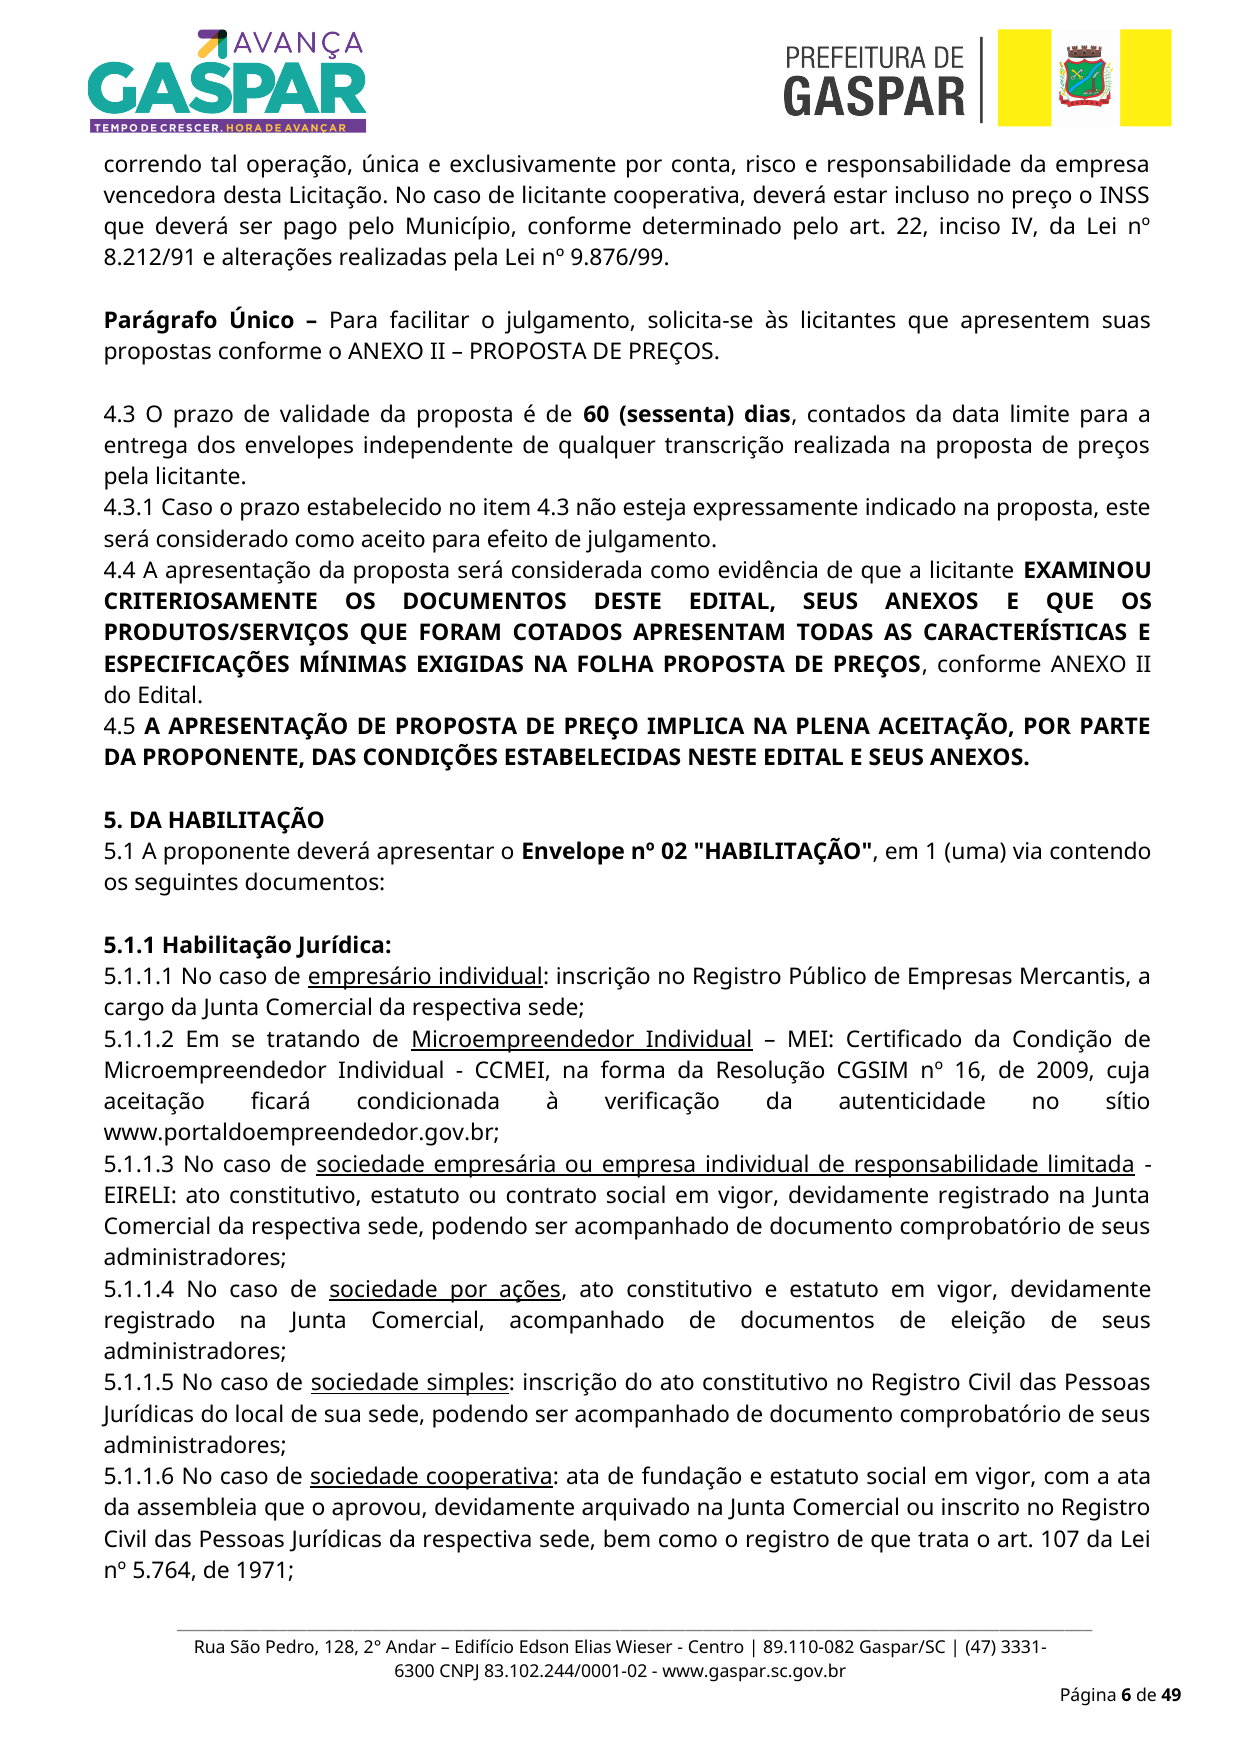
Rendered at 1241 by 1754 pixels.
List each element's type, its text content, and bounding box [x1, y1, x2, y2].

text 5.1.1.5 No caso de sociedade simples: inscrição do ato constitutivo no Registro Civil das Pessoas Jurídicas do local de sua sede, podendo ser acompanhado de documento comprobatório de seus administradores; [103, 1366, 1152, 1460]
text 5.1.1 Habilitação Jurídica: [103, 929, 1152, 960]
text 5.1.1.3 No caso de sociedade empresária ou empresa individual de responsabilidade limitada - EIRELI: ato constitutivo, estatuto ou contrato social em vigor, devidamente registrado na Junta Comercial da respectiva sede, podendo ser acompanhado de documento comprobatório de seus administradores; [103, 1148, 1152, 1273]
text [103, 148, 1152, 273]
text 4.5 A APRESENTAÇÃO DE PROPOSTA DE PREÇO IMPLICA NA PLENA ACEITAÇÃO, POR PARTE DA PROPONENTE, DAS CONDIÇÕES ESTABELECIDAS NESTE EDITAL E SEUS ANEXOS. [103, 710, 1152, 773]
text 4.4 A apresentação da proposta será considerada como evidência de que a licitante EXAMINOU CRITERIOSAMENTE OS DOCUMENTOS DESTE EDITAL, SEUS ANEXOS E QUE OS PRODUTOS/SERVIÇOS QUE FORAM COTADOS APRESENTAM TODAS AS CARACTERÍSTICAS E ESPECIFICAÇÕES MÍNIMAS EXIGIDAS NA FOLHA PROPOSTA DE PREÇOS, conforme ANEXO II do Edital. [103, 554, 1152, 710]
text Parágrafo Único – Para facilitar o julgamento, solicita-se às licitantes que apresentem suas propostas conforme o ANEXO II – PROPOSTA DE PREÇOS. [103, 304, 1152, 366]
text 5.1.1.6 No caso de sociedade cooperativa: ata de fundação e estatuto social em vigor, com a ata da assembleia que o aprovou, devidamente arquivado na Junta Comercial ou inscrito no Registro Civil das Pessoas Jurídicas da respectiva sede, bem como o registro de que trata o art. 107 da Lei nº 5.764, de 1971; [103, 1460, 1152, 1585]
picture [784, 29, 1172, 127]
picture [87, 29, 366, 133]
text 4.3.1 Caso o prazo estabelecido no item 4.3 não esteja expressamente indicado na proposta, este será considerado como aceito para efeito de julgamento. [103, 491, 1152, 554]
text 5.1.1.2 Em se tratando de Microempreendedor Individual – MEI: Certificado da Condição de Microempreendedor Individual - CCMEI, na forma da Resolução CGSIM nº 16, de 2009, cuja aceitação ficará condicionada à verificação da autenticidade no sítio www.portaldoempreendedor.gov.br; [103, 1023, 1152, 1148]
text 5.1 A proponente deverá apresentar o Envelope nº 02 "HABILITAÇÃO", em 1 (uma) via contendo os seguintes documentos: [103, 835, 1152, 898]
text 4.3 O prazo de validade da proposta é de 60 (sessenta) dias, contados da data limite para a entrega dos envelopes independente de qualquer transcrição realizada na proposta de preços pela licitante. [103, 398, 1152, 491]
text 5.1.1.1 No caso de empresário individual: inscrição no Registro Público de Empresas Mercantis, a cargo da Junta Comercial da respectiva sede; [103, 960, 1152, 1023]
text 5.1.1.4 No caso de sociedade por ações, ato constitutivo e estatuto em vigor, devidamente registrado na Junta Comercial, acompanhado de documentos de eleição de seus administradores; [103, 1273, 1152, 1366]
text 5. DA HABILITAÇÃO [103, 804, 1152, 835]
